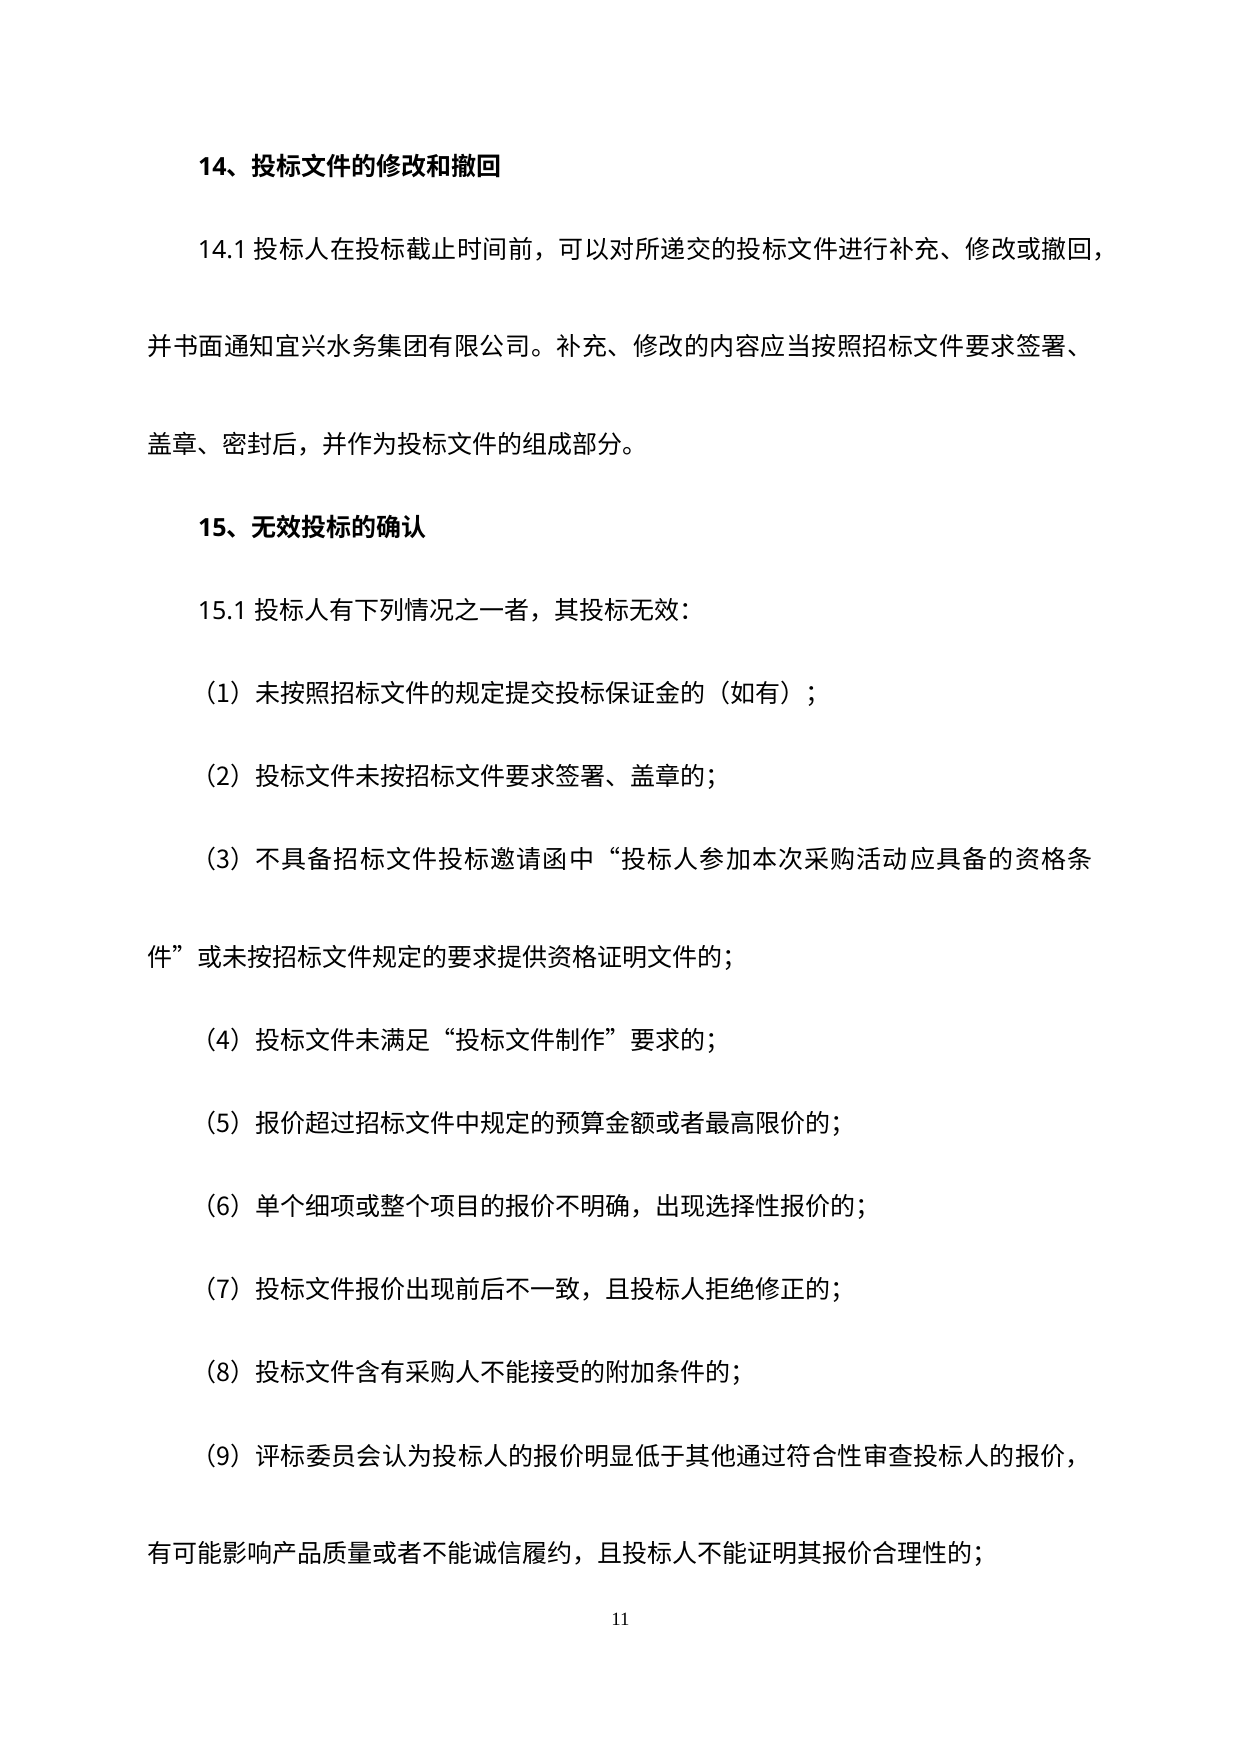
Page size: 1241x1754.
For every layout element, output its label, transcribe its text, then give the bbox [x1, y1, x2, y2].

list 报价超过招标文件中规定的预算金额或者最高限价的； [148, 1089, 1092, 1154]
list 投标文件未满足“投标文件制作”要求的； [148, 1006, 1092, 1071]
list 未按照招标文件的规定提交投标保证金的（如有）； [148, 659, 1092, 724]
list 单个细项或整个项目的报价不明确，出现选择性报价的； [148, 1172, 1092, 1237]
text 14.1 投标人在投标截止时间前，可以对所递交的投标文件进行补充、修改或撤回，并书面通知宜兴水务集团有限公司。补充、修改的内容应当按照招标文件要求签署、盖章、密封后，并作为投标文件的组成部分。 [148, 215, 1092, 475]
text 14、投标文件的修改和撤回 [148, 132, 1092, 197]
text 15.1 投标人有下列情况之一者，其投标无效： [148, 576, 1092, 641]
list 投标文件报价出现前后不一致，且投标人拒绝修正的； [148, 1255, 1092, 1320]
list 投标文件含有采购人不能接受的附加条件的； [148, 1338, 1092, 1403]
text 15、无效投标的确认 [148, 493, 1092, 558]
list 不具备招标文件投标邀请函中“投标人参加本次采购活动应具备的资格条件”或未按招标文件规定的要求提供资格证明文件的； [148, 825, 1092, 988]
list 评标委员会认为投标人的报价明显低于其他通过符合性审查投标人的报价，有可能影响产品质量或者不能诚信履约，且投标人不能证明其报价合理性的； [148, 1422, 1092, 1584]
list 投标文件未按招标文件要求签署、盖章的； [148, 742, 1092, 807]
